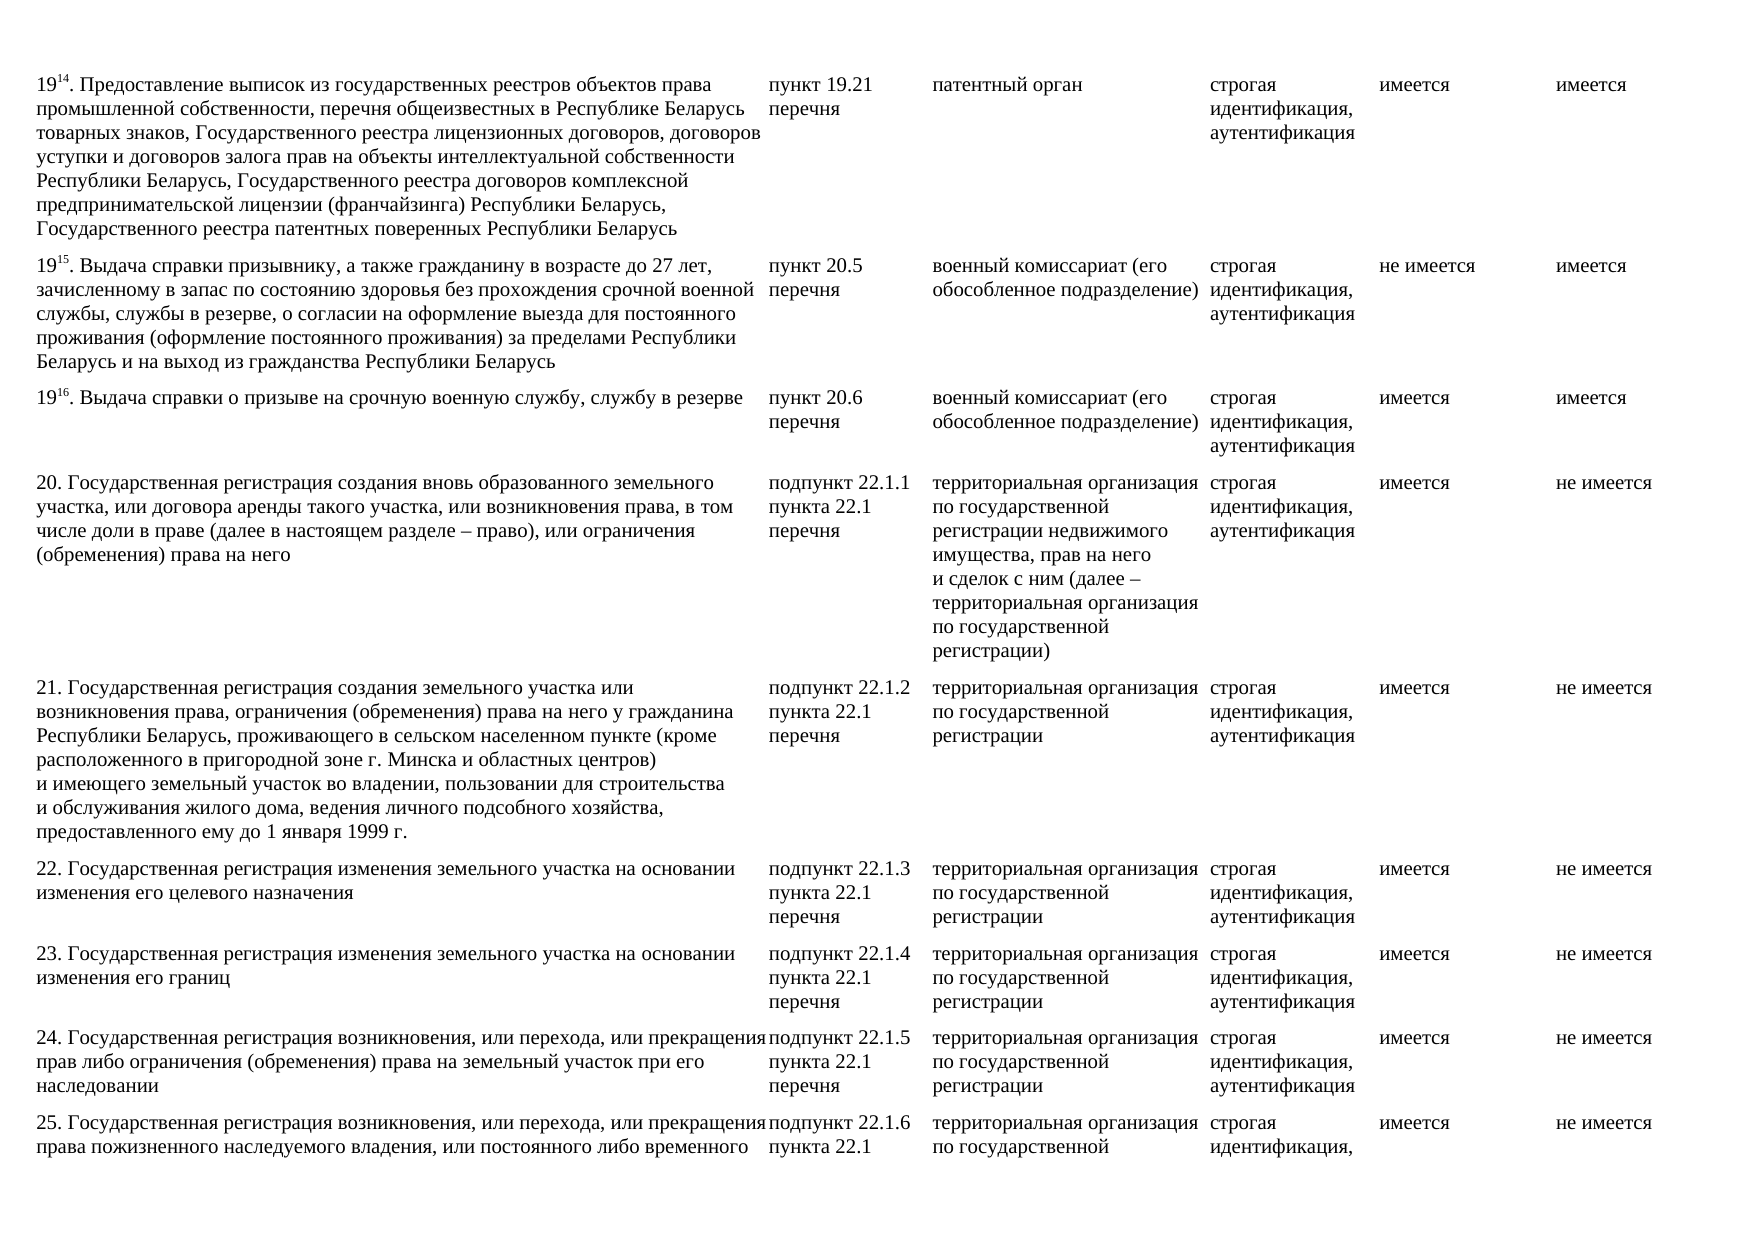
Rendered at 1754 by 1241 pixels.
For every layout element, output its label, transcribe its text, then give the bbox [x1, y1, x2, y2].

table_cell 24. Государственная регистрация возникновения, или перехода, или прекращения прав либо ограничения (обременения) права на земельный участок при его наследовании [35, 1013, 768, 1097]
table_cell подпункт 22.1.2 пункта 22.1 перечня [768, 663, 932, 843]
table_cell строгая идентификация, аутентификация [1209, 240, 1378, 373]
table_cell подпункт 22.1.4 пункта 22.1 перечня [768, 928, 932, 1013]
table_cell не имеется [1555, 928, 1724, 1013]
table_cell военный комиссариат (его обособленное подразделение) [932, 373, 1209, 457]
table_cell 21. Государственная регистрация создания земельного участка или возникновения права, ограничения (обременения) права на него у гражданина Республики Беларусь, проживающего в сельском населенном пункте (кроме расположенного в пригородной зоне г. Минска и областных центров) и имеющего земельный участок во владении, пользовании для строительства и обслуживания жилого дома, ведения личного подсобного хозяйства, предоставленного ему до 1 января 1999 г. [35, 663, 768, 843]
table_cell не имеется [1555, 844, 1724, 928]
table_cell не имеется [1555, 1098, 1724, 1158]
table_cell имеется [1555, 373, 1724, 457]
table_cell 1916. Выдача справки о призыве на срочную военную службу, службу в резерве [35, 373, 768, 457]
table_cell 1915. Выдача справки призывнику, а также гражданину в возрасте до 27 лет, зачисленному в запас по состоянию здоровья без прохождения срочной военной службы, службы в резерве, о согласии на оформление выезда для постоянного проживания (оформление постоянного проживания) за пределами Республики Беларусь и на выход из гражданства Республики Беларусь [35, 240, 768, 373]
table_cell военный комиссариат (его обособленное подразделение) [932, 240, 1209, 373]
table_cell имеется [1555, 240, 1724, 373]
table_cell 23. Государственная регистрация изменения земельного участка на основании изменения его границ [35, 928, 768, 1013]
table_cell строгая идентификация, аутентификация [1209, 663, 1378, 843]
table_cell 1914. Предоставление выписок из государственных реестров объектов права промышленной собственности, перечня общеизвестных в Республике Беларусь товарных знаков, Государственного реестра лицензионных договоров, договоров уступки и договоров залога прав на объекты интеллектуальной собственности Республики Беларусь, Государственного реестра договоров комплексной предпринимательской лицензии (франчайзинга) Республики Беларусь, Государственного реестра патентных поверенных Республики Беларусь [35, 59, 768, 240]
table_cell имеется [1379, 663, 1555, 843]
table_cell не имеется [1555, 1013, 1724, 1097]
table_cell территориальная организация по государственной регистрации [932, 663, 1209, 843]
table_cell 20. Государственная регистрация создания вновь образованного земельного участка, или договора аренды такого участка, или возникновения права, в том числе доли в праве (далее в настоящем разделе – право), или ограничения (обременения) права на него [35, 458, 768, 662]
table_cell подпункт 22.1.3 пункта 22.1 перечня [768, 844, 932, 928]
table_cell имеется [1379, 59, 1555, 240]
table_cell имеется [1379, 373, 1555, 457]
table_cell патентный орган [932, 59, 1209, 240]
table_cell пункт 20.5 перечня [768, 240, 932, 373]
table_cell 22. Государственная регистрация изменения земельного участка на основании изменения его целевого назначения [35, 844, 768, 928]
table_cell имеется [1379, 458, 1555, 662]
table_cell территориальная организация по государственной регистрации [932, 1013, 1209, 1097]
table_cell имеется [1555, 59, 1724, 240]
table_cell не имеется [1555, 663, 1724, 843]
table_cell подпункт 22.1.5 пункта 22.1 перечня [768, 1013, 932, 1097]
table_cell не имеется [1379, 240, 1555, 373]
table_cell имеется [1379, 844, 1555, 928]
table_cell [35, 1098, 768, 1158]
table_cell пункт 19.21 перечня [768, 59, 932, 240]
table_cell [1209, 59, 1378, 240]
table_cell строгая идентификация, аутентификация [1209, 1013, 1378, 1097]
table_cell имеется [1379, 1098, 1555, 1158]
table_cell не имеется [1555, 458, 1724, 662]
table_cell территориальная организация по государственной регистрации [932, 928, 1209, 1013]
table_cell территориальная организация по государственной регистрации [932, 844, 1209, 928]
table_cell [768, 1098, 932, 1158]
table_cell имеется [1379, 1013, 1555, 1097]
table_cell имеется [1379, 928, 1555, 1013]
table_cell пункт 20.6 перечня [768, 373, 932, 457]
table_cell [1209, 1098, 1378, 1158]
table_cell подпункт 22.1.1 пункта 22.1 перечня [768, 458, 932, 662]
table_cell территориальная организация по государственной регистрации недвижимого имущества, прав на него и сделок с ним (далее – территориальная организация по государственной регистрации) [932, 458, 1209, 662]
table_cell строгая идентификация, аутентификация [1209, 458, 1378, 662]
table_cell строгая идентификация, аутентификация [1209, 844, 1378, 928]
table_cell строгая идентификация, аутентификация [1209, 928, 1378, 1013]
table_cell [932, 1098, 1209, 1158]
table_cell строгая идентификация, аутентификация [1209, 373, 1378, 457]
